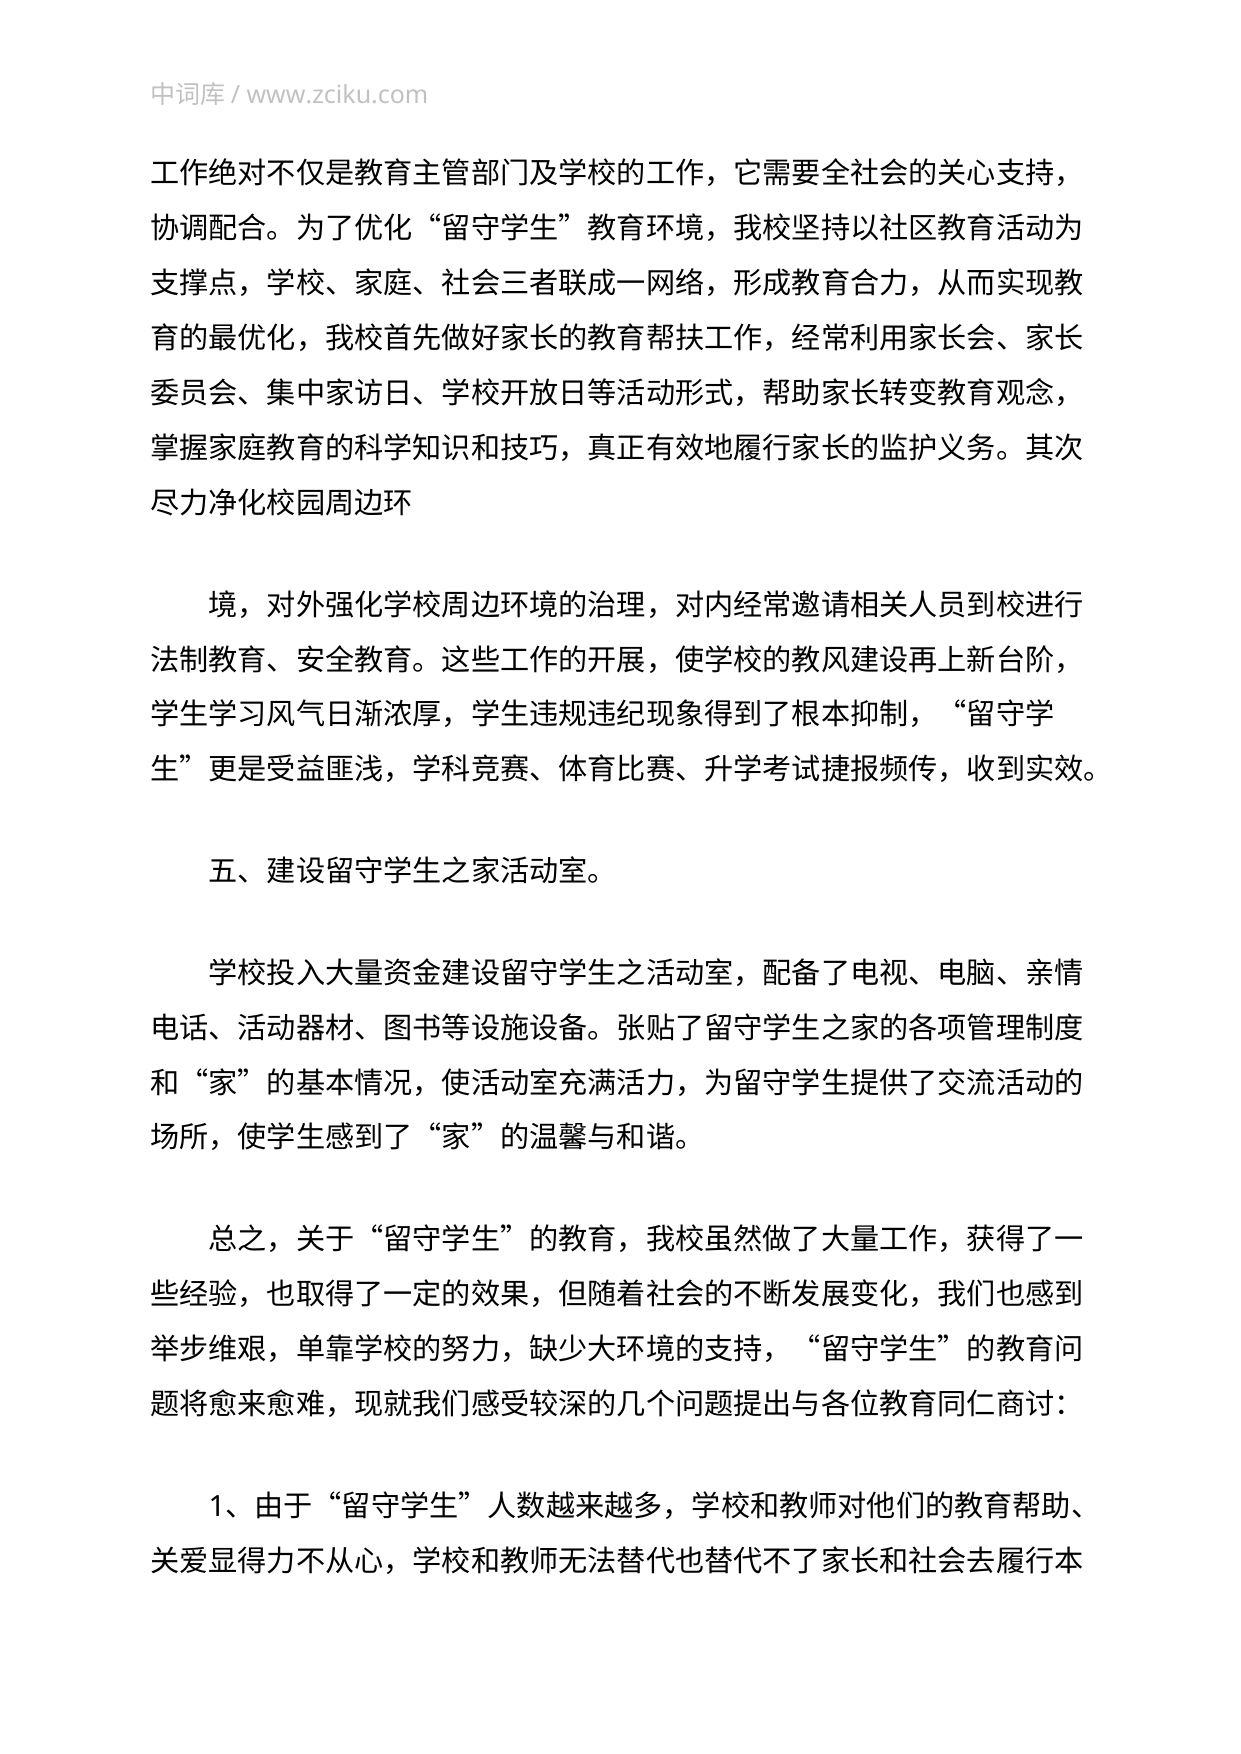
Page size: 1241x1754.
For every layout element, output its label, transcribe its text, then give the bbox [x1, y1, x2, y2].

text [150, 1482, 1090, 1579]
text 学校投入大量资金建设留守学生之活动室，配备了电视、电脑、亲情电话、活动器材、图书等设施设备。张贴了留守学生之家的各项管理制度和“家”的基本情况，使活动室充满活力，为留守学生提供了交流活动的场所，使学生感到了“家”的温馨与和谐。 [150, 949, 1090, 1156]
text 五、建设留守学生之家活动室。 [150, 848, 1090, 890]
text 总之，关于“留守学生”的教育，我校虽然做了大量工作，获得了一些经验，也取得了一定的效果，但随着社会的不断发展变化，我们也感到举步维艰，单靠学校的努力，缺少大环境的支持，“留守学生”的教育问题将愈来愈难，现就我们感受较深的几个问题提出与各位教育同仁商讨： [150, 1216, 1090, 1423]
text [150, 150, 1090, 522]
text 境，对外强化学校周边环境的治理，对内经常邀请相关人员到校进行法制教育、安全教育。这些工作的开展，使学校的教风建设再上新台阶，学生学习风气日渐浓厚，学生违规违纪现象得到了根本抑制，“留守学生”更是受益匪浅，学科竞赛、体育比赛、升学考试捷报频传，收到实效。 [150, 581, 1090, 788]
